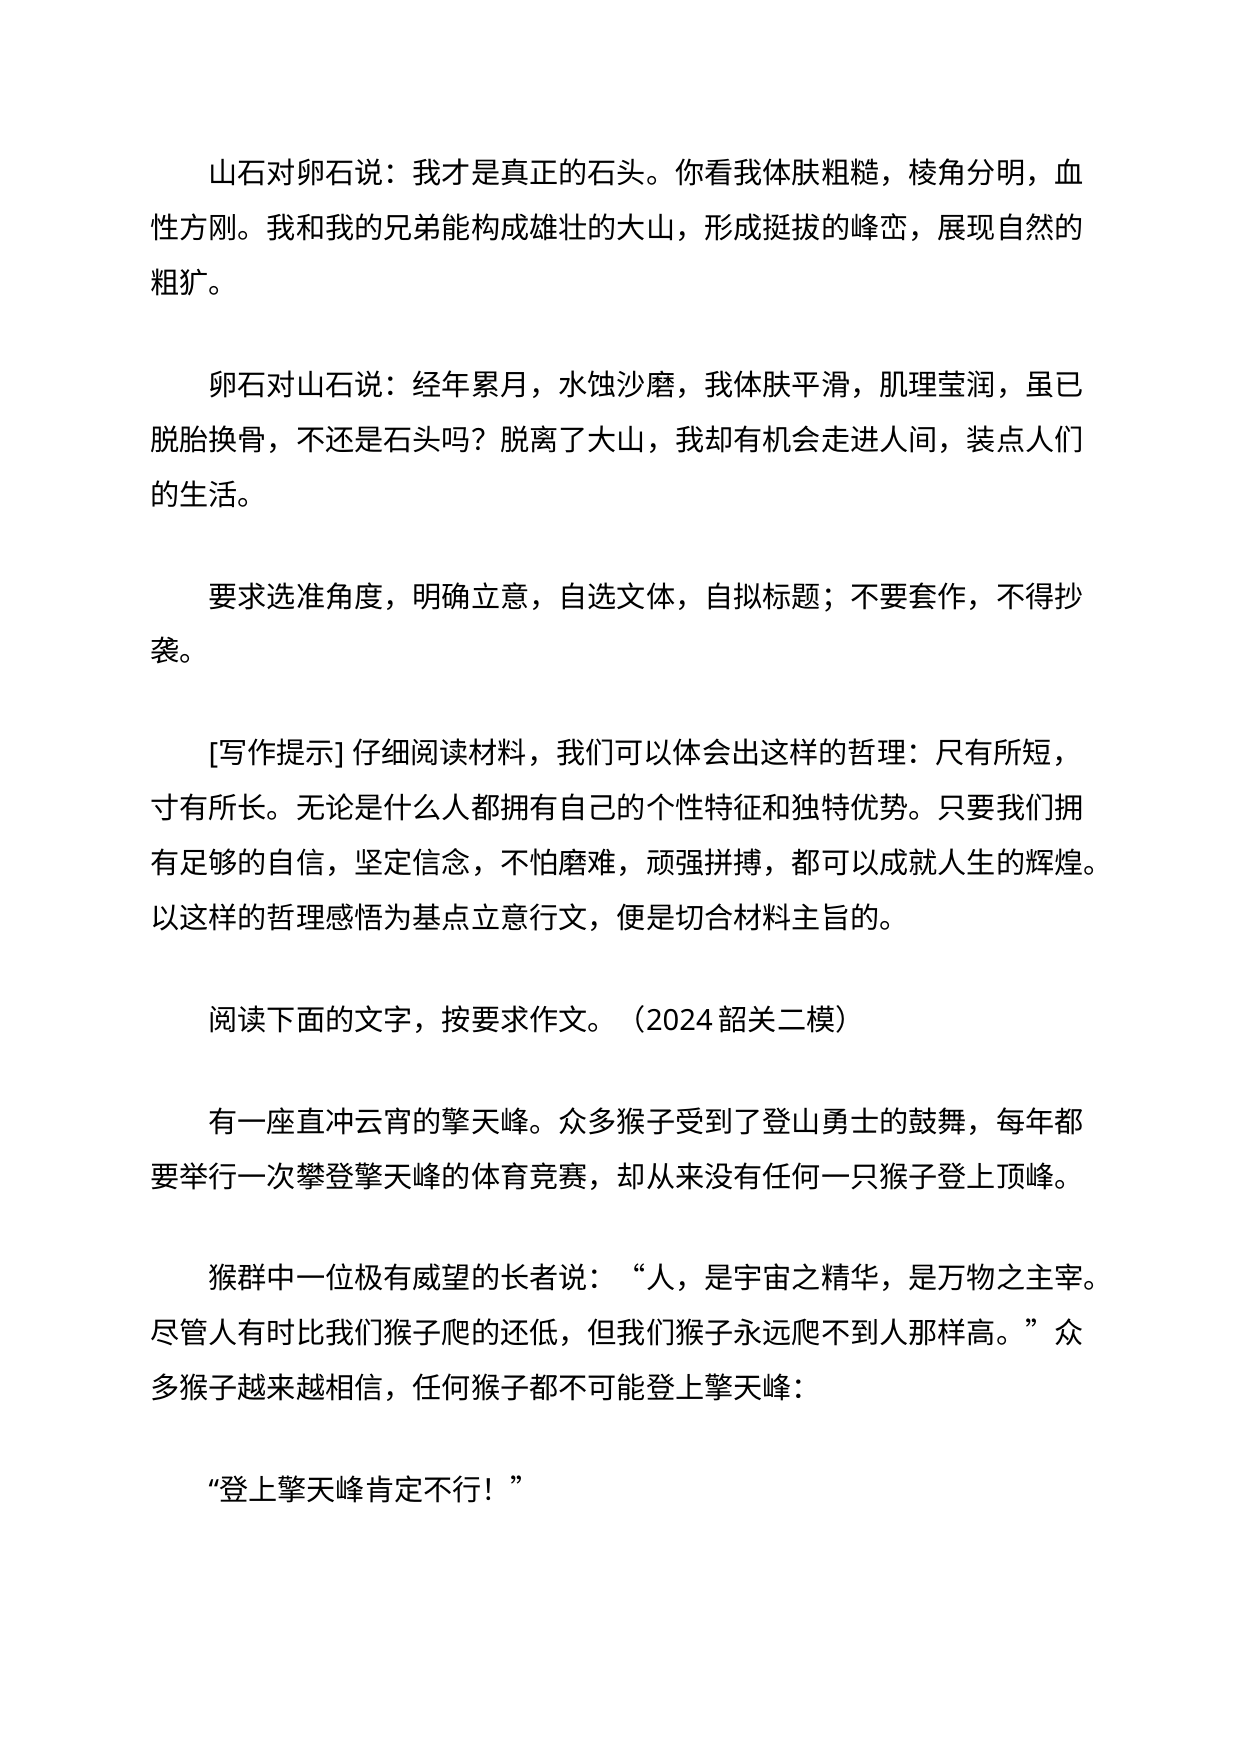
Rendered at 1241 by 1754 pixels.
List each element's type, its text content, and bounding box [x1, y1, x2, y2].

text 卵石对山石说：经年累月，水蚀沙磨，我体肤平滑，肌理莹润，虽已脱胎换骨，不还是石头吗？脱离了大山，我却有机会走进人间，装点人们的生活。 [150, 362, 1090, 514]
text 阅读下面的文字，按要求作文。（2024韶关二模） [150, 996, 1090, 1039]
text 有一座直冲云宵的擎天峰。众多猴子受到了登山勇士的鼓舞，每年都要举行一次攀登擎天峰的体育竞赛，却从来没有任何一只猴子登上顶峰。 [150, 1098, 1090, 1196]
text 猴群中一位极有威望的长者说：“人，是宇宙之精华，是万物之主宰。尽管人有时比我们猴子爬的还低，但我们猴子永远爬不到人那样高。”众多猴子越来越相信，任何猴子都不可能登上擎天峰： [150, 1255, 1090, 1407]
text 要求选准角度，明确立意，自选文体，自拟标题；不要套作，不得抄袭。 [150, 573, 1090, 670]
text 山石对卵石说：我才是真正的石头。你看我体肤粗糙，棱角分明，血性方刚。我和我的兄弟能构成雄壮的大山，形成挺拔的峰峦，展现自然的粗犷。 [150, 150, 1090, 302]
text “登上擎天峰肯定不行！” [150, 1467, 1090, 1509]
text [写作提示] 仔细阅读材料，我们可以体会出这样的哲理：尺有所短，寸有所长。无论是什么人都拥有自己的个性特征和独特优势。只要我们拥有足够的自信，坚定信念，不怕磨难，顽强拼搏，都可以成就人生的辉煌。以这样的哲理感悟为基点立意行文，便是切合材料主旨的。 [150, 730, 1090, 937]
